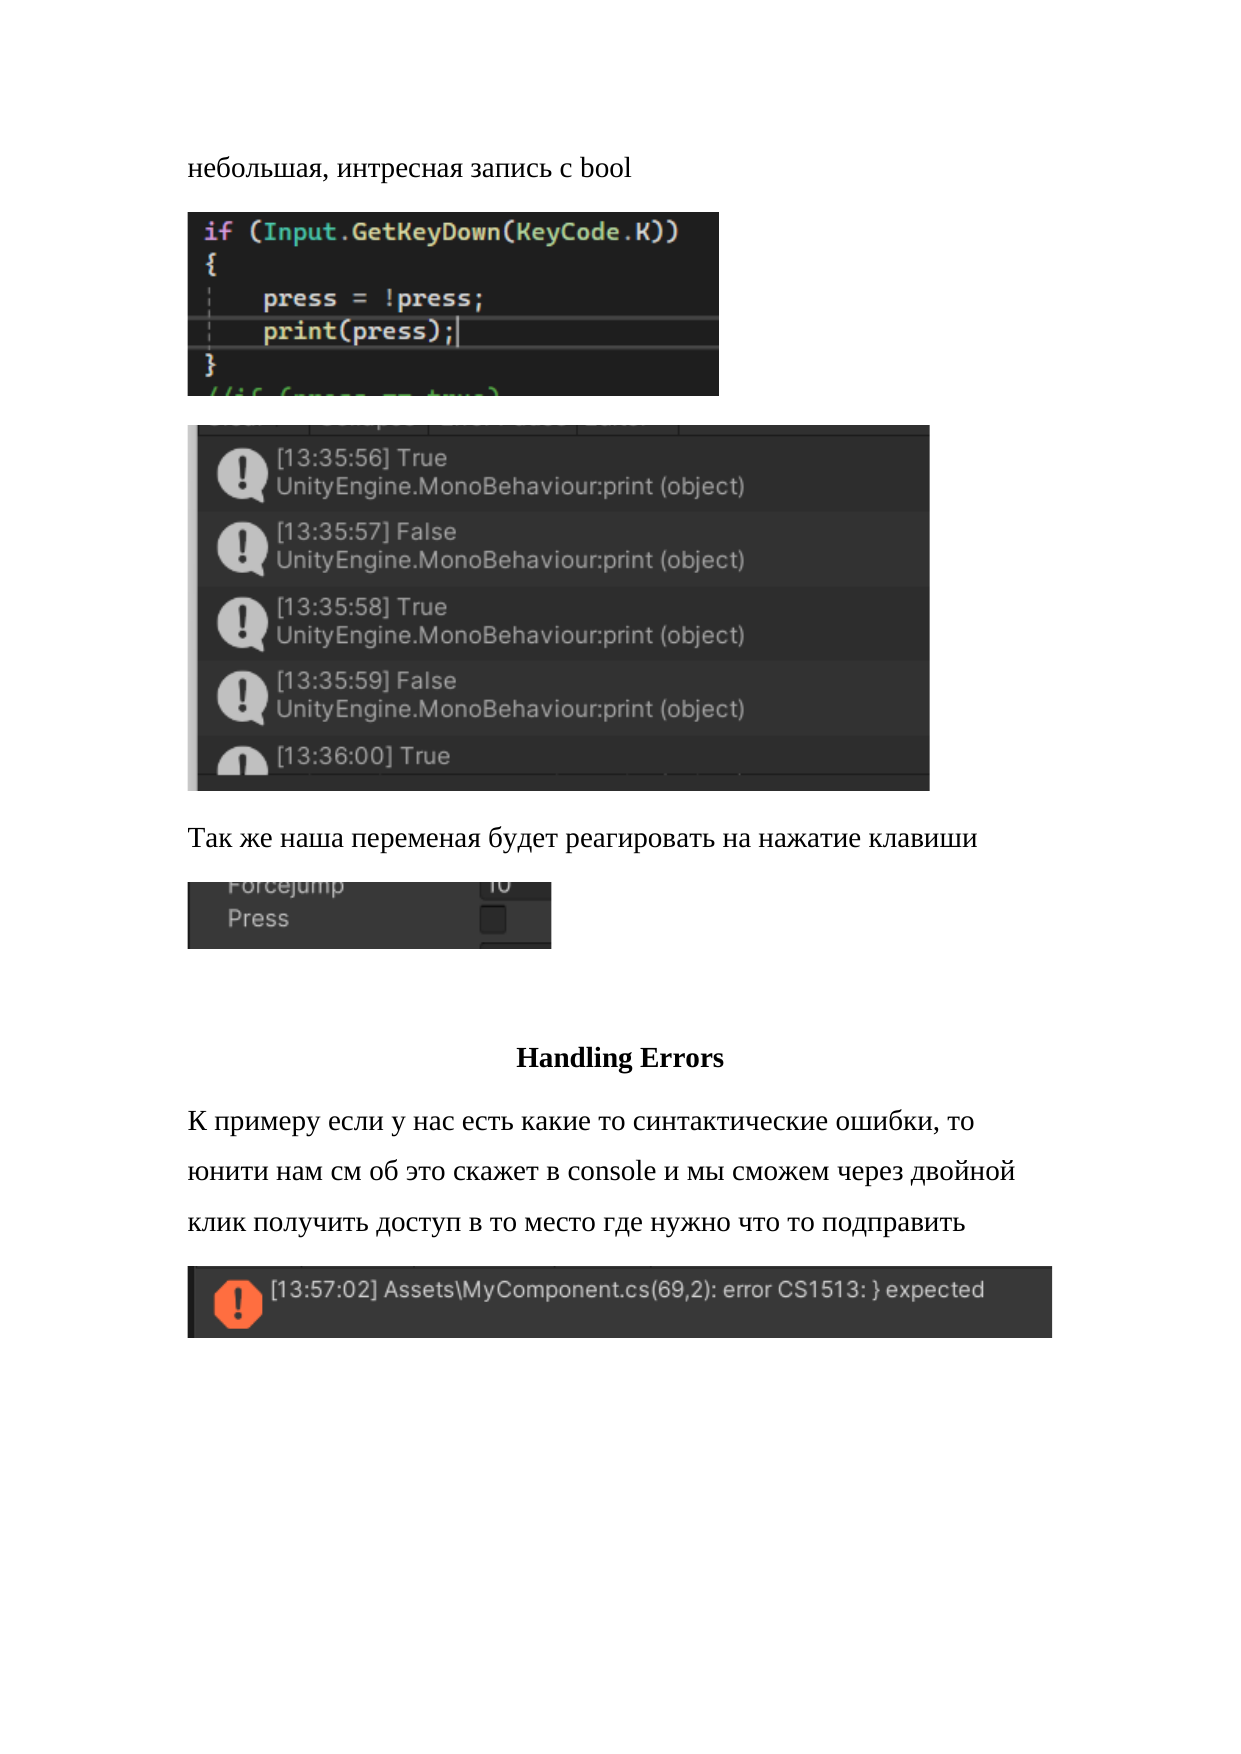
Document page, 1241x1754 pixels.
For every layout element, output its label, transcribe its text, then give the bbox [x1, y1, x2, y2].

picture [187, 882, 552, 949]
list Handling Errors [187, 1040, 1053, 1074]
list К примеру если у нас есть какие то синтактические ошибки, то юнити нам см об это скажет в console и мы сможем через двойной клик получить доступ в то место где нужно что то подправить [187, 1103, 1053, 1237]
list Так же наша переменая будет реагировать на нажатие клавиши [187, 820, 1053, 853]
picture [187, 1266, 1053, 1338]
picture [187, 212, 719, 396]
picture [187, 425, 930, 791]
list небольшая, интресная запись с bool [187, 150, 1053, 183]
